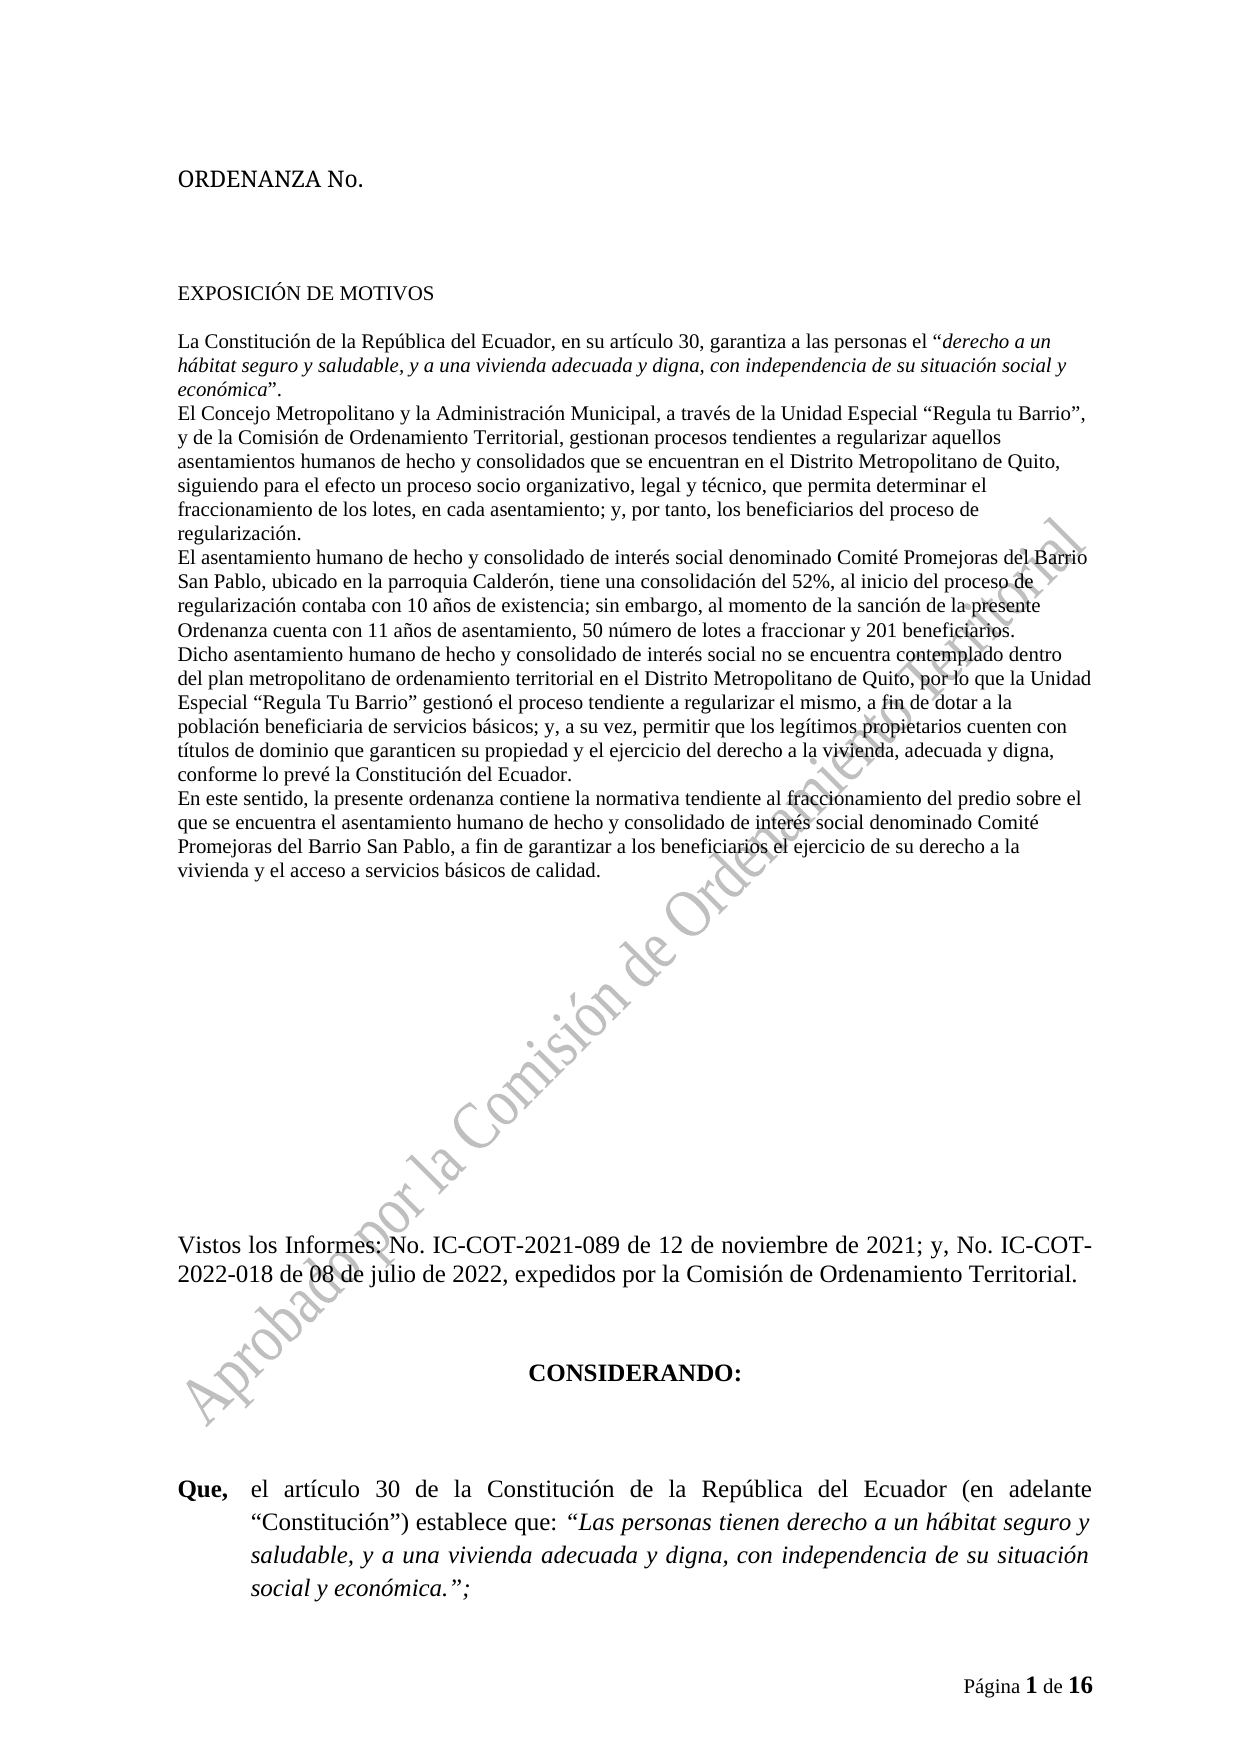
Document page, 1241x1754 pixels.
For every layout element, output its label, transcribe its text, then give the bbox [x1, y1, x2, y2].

text CONSIDERANDO: [177, 1358, 1093, 1387]
text Vistos los Informes: No. IC-COT-2021-089 de 12 de noviembre de 2021; y, No. IC-COT-2022-018 de 08 de julio de 2022, expedidos por la Comisión de Ordenamiento Territorial. [177, 1230, 1093, 1288]
text Que, el artículo 30 de la Constitución de la República del Ecuador (en adelante “Constitución”) establece que: “Las personas tienen derecho a un hábitat seguro y saludable, y a una vivienda adecuada y digna, con independencia de su situación social y económica.”; [177, 1474, 1093, 1602]
